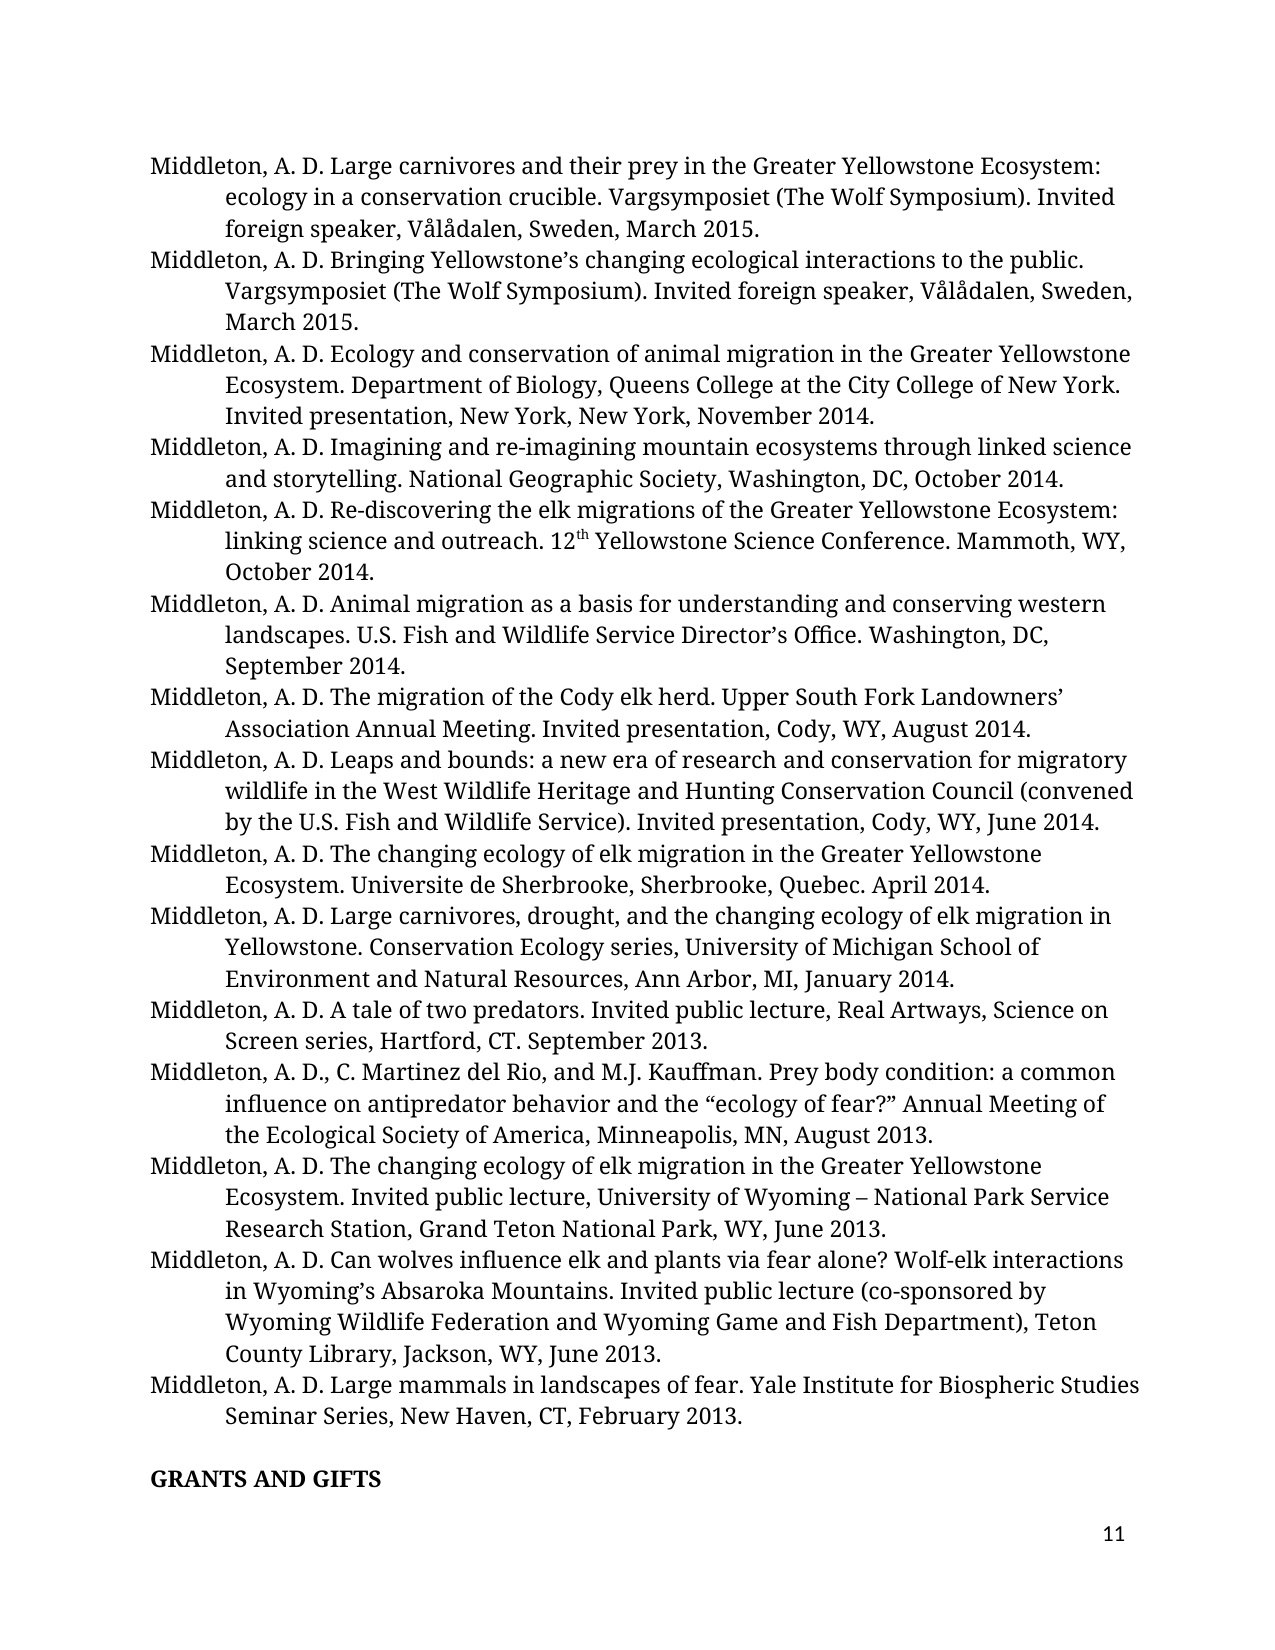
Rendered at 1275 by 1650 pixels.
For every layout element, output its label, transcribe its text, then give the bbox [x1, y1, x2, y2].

text GRANTS AND GIFTS [150, 1462, 1144, 1494]
text Middleton, A. D. Animal migration as a basis for understanding and conserving western landscapes. U.S. Fish and Wildlife Service Director’s Office. Washington, DC, September 2014. [150, 587, 1144, 681]
text Middleton, A. D. Leaps and bounds: a new era of research and conservation for migratory wildlife in the West Wildlife Heritage and Hunting Conservation Council (convened by the U.S. Fish and Wildlife Service). Invited presentation, Cody, WY, June 2014. [150, 744, 1144, 837]
text Middleton, A. D. Re-discovering the elk migrations of the Greater Yellowstone Ecosystem: linking science and outreach. 12th Yellowstone Science Conference. Mammoth, WY, October 2014. [150, 494, 1144, 587]
text Middleton, A. D. Imagining and re-imagining mountain ecosystems through linked science and storytelling. National Geographic Society, Washington, DC, October 2014. [150, 431, 1144, 494]
text Middleton, A. D. The migration of the Cody elk herd. Upper South Fork Landowners’ Association Annual Meeting. Invited presentation, Cody, WY, August 2014. [150, 681, 1144, 744]
text Middleton, A. D. The changing ecology of elk migration in the Greater Yellowstone Ecosystem. Invited public lecture, University of Wyoming – National Park Service Research Station, Grand Teton National Park, WY, June 2013. [150, 1150, 1144, 1244]
text Middleton, A. D. Bringing Yellowstone’s changing ecological interactions to the public. Vargsymposiet (The Wolf Symposium). Invited foreign speaker, Vålådalen, Sweden, March 2015. [150, 244, 1144, 337]
text Middleton, A. D. The changing ecology of elk migration in the Greater Yellowstone Ecosystem. Universite de Sherbrooke, Sherbrooke, Quebec. April 2014. [150, 837, 1144, 900]
text Middleton, A. D. Can wolves influence elk and plants via fear alone? Wolf-elk interactions in Wyoming’s Absaroka Mountains. Invited public lecture (co-sponsored by Wyoming Wildlife Federation and Wyoming Game and Fish Department), Teton County Library, Jackson, WY, June 2013. [150, 1244, 1144, 1369]
text Middleton, A. D. Large carnivores and their prey in the Greater Yellowstone Ecosystem: ecology in a conservation crucible. Vargsymposiet (The Wolf Symposium). Invited foreign speaker, Vålådalen, Sweden, March 2015. [150, 150, 1144, 244]
text Middleton, A. D. Large carnivores, drought, and the changing ecology of elk migration in Yellowstone. Conservation Ecology series, University of Michigan School of Environment and Natural Resources, Ann Arbor, MI, January 2014. [150, 900, 1144, 994]
text Middleton, A. D. Large mammals in landscapes of fear. Yale Institute for Biospheric Studies Seminar Series, New Haven, CT, February 2013. [150, 1369, 1144, 1431]
text Middleton, A. D. Ecology and conservation of animal migration in the Greater Yellowstone Ecosystem. Department of Biology, Queens College at the City College of New York. Invited presentation, New York, New York, November 2014. [150, 337, 1144, 431]
text Middleton, A. D. A tale of two predators. Invited public lecture, Real Artways, Science on Screen series, Hartford, CT. September 2013. [150, 994, 1144, 1056]
text Middleton, A. D., C. Martinez del Rio, and M.J. Kauffman. Prey body condition: a common influence on antipredator behavior and the “ecology of fear?” Annual Meeting of the Ecological Society of America, Minneapolis, MN, August 2013. [150, 1056, 1144, 1150]
